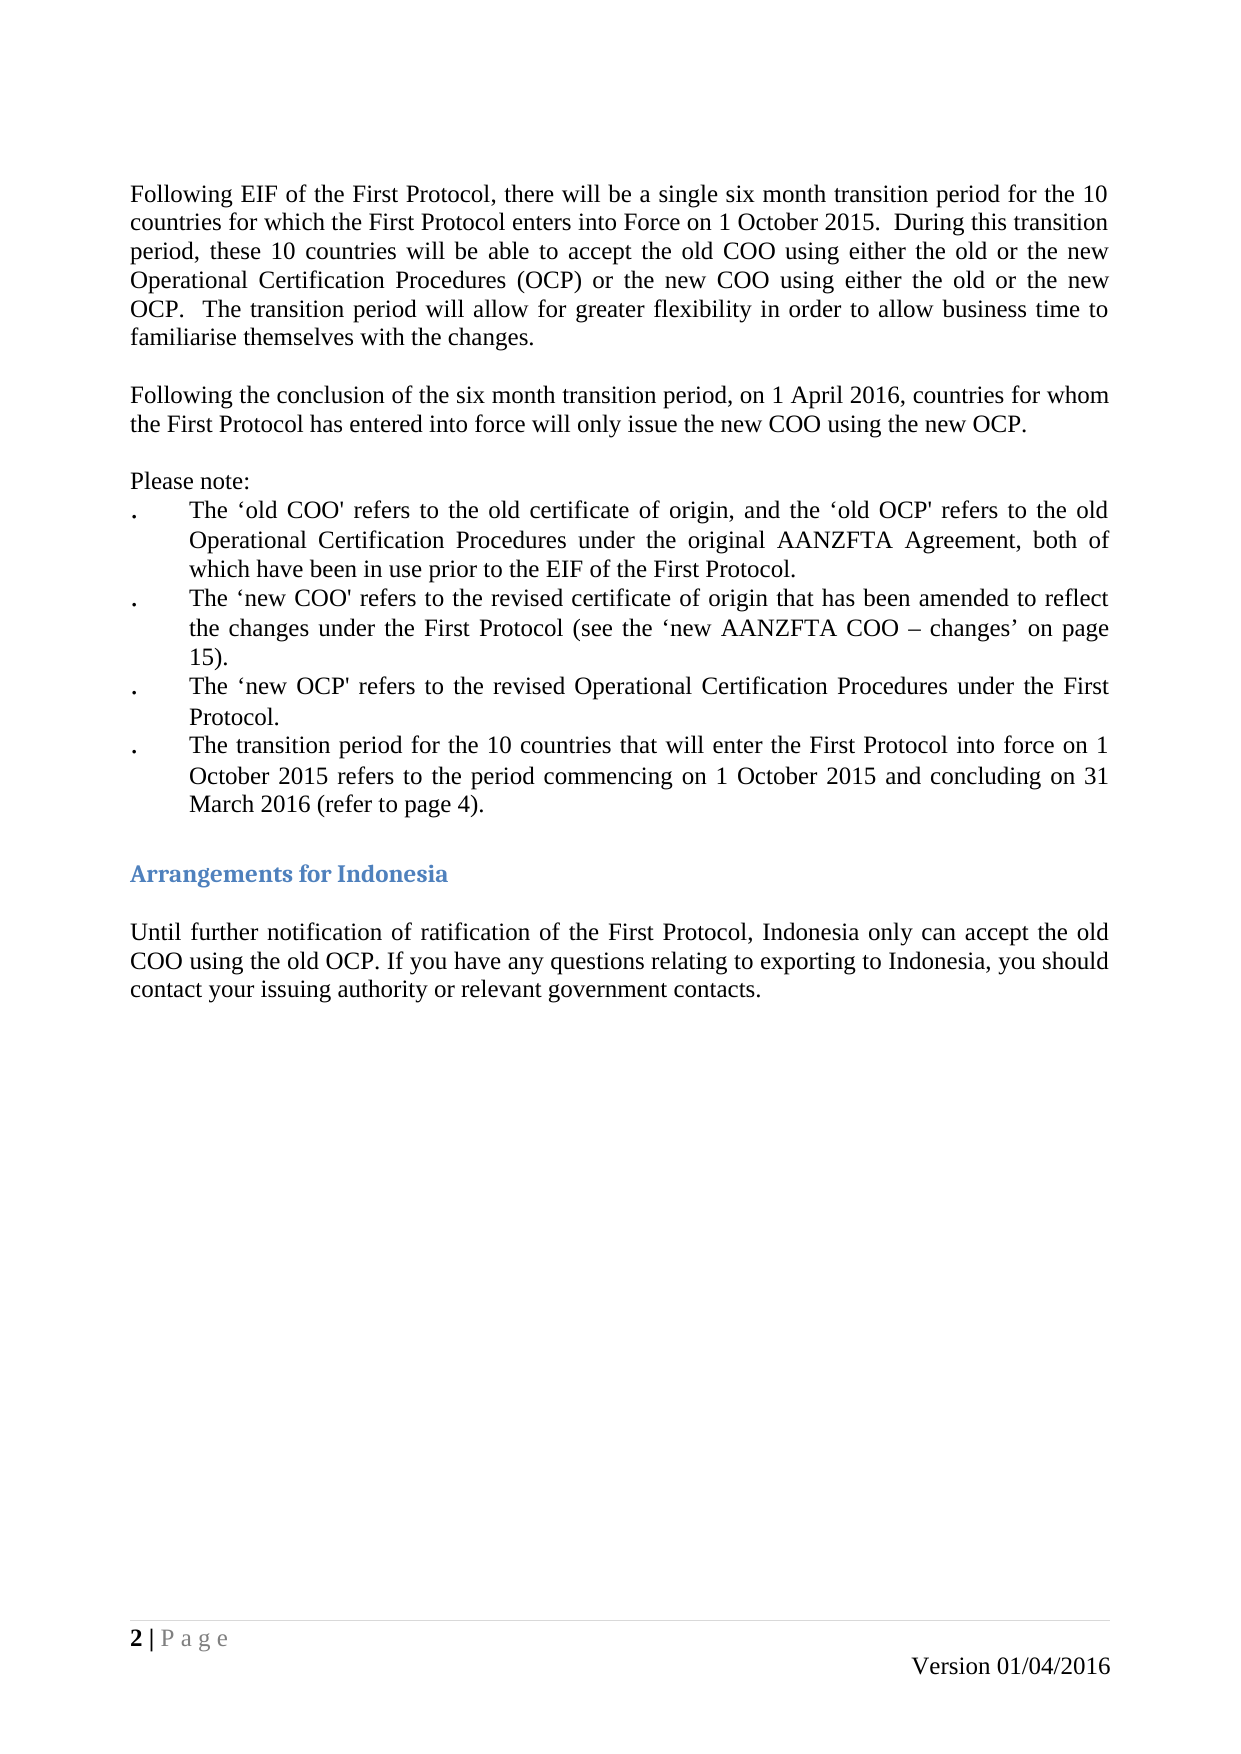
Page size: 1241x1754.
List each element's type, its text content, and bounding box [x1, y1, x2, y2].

list The ‘new OCP' refers to the revised Operational Certification Procedures under the First Protocol. [130, 671, 1110, 730]
text Please note: [130, 466, 1110, 495]
text Arrangements for Indonesia [130, 859, 1110, 888]
text Until further notification of ratification of the First Protocol, Indonesia only can accept the old COO using the old OCP. If you have any questions relating to exporting to Indonesia, you should contact your issuing authority or relevant government contacts. [130, 917, 1110, 1003]
list The transition period for the 10 countries that will enter the First Protocol into force on 1 October 2015 refers to the period commencing on 1 October 2015 and concluding on 31 March 2016 (refer to page 4). [130, 730, 1110, 818]
text Following EIF of the First Protocol, there will be a single six month transition period for the 10 countries for which the First Protocol enters into Force on 1 October 2015. During this transition period, these 10 countries will be able to accept the old COO using either the old or the new Operational Certification Procedures (OCP) or the new COO using either the old or the new OCP. The transition period will allow for greater flexibility in order to allow business time to familiarise themselves with the changes. [130, 179, 1110, 351]
list The ‘old COO' refers to the old certificate of origin, and the ‘old OCP' refers to the old Operational Certification Procedures under the original AANZFTA Agreement, both of which have been in use prior to the EIF of the First Protocol. [130, 495, 1110, 583]
text Following the conclusion of the six month transition period, on 1 April 2016, countries for whom the First Protocol has entered into force will only issue the new COO using the new OCP. [130, 380, 1110, 437]
list The ‘new COO' refers to the revised certificate of origin that has been amended to reflect the changes under the First Protocol (see the ‘new AANZFTA COO – changes’ on page 15). [130, 583, 1110, 671]
